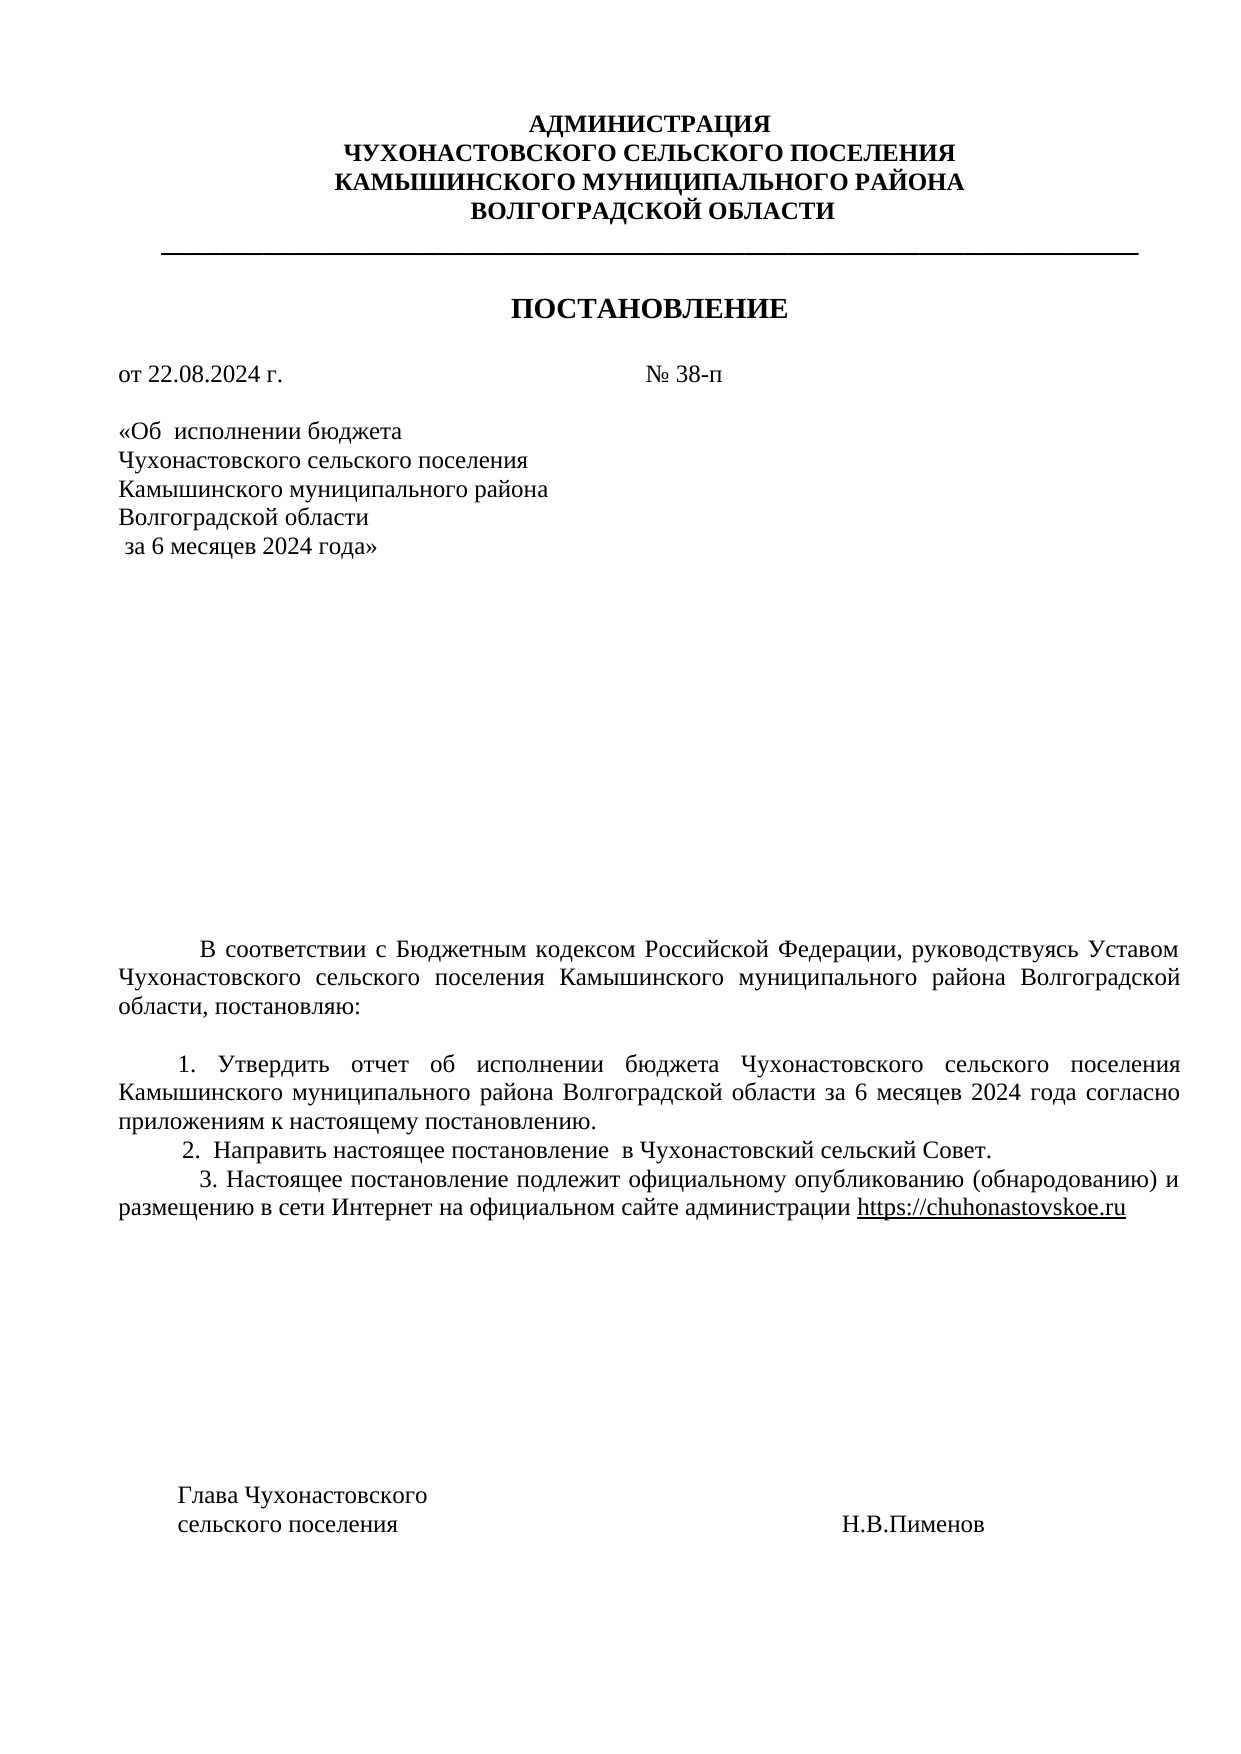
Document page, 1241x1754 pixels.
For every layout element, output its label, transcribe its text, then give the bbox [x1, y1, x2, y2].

text от 22.08.2024 г. № 38-п [118, 359, 1181, 387]
text В соответствии с Бюджетным кодексом Российской Федерации, руководствуясь Уставом Чухонастовского сельского поселения Камышинского муниципального района Волгоградской области, постановляю: [118, 934, 1181, 1020]
text Глава Чухонастовского [118, 1480, 1181, 1509]
text Волгоградской области [118, 502, 1181, 531]
text ПОСТАНОВЛЕНИЕ [118, 292, 1181, 325]
text Чухонастовского сельского поселения [118, 445, 1181, 474]
text за 6 месяцев 2024 года» [118, 531, 1181, 560]
text «Об исполнении бюджета [118, 416, 1181, 445]
text Камышинского муниципального района [118, 474, 1181, 502]
text 3. Настоящее постановление подлежит официальному опубликованию (обнародованию) и размещению в сети Интернет на официальном сайте администрации https://chuhonastovskoe.ru [118, 1164, 1181, 1221]
text сельского поселения Н.В.Пименов [118, 1509, 1181, 1537]
text 2. Направить настоящее постановление в Чухонастовский сельский Совет. [118, 1135, 1181, 1164]
text 1. Утвердить отчет об исполнении бюджета Чухонастовского сельского поселения Камышинского муниципального района Волгоградской области за 6 месяцев 2024 года согласно приложениям к настоящему постановлению. [118, 1049, 1181, 1135]
text Чухонастовского сельского поселения [118, 138, 1181, 167]
text Администрация [118, 109, 1181, 138]
text ВОЛГОГРАДСКОЙ ОБЛАСТИ ___________________________________________________________________ [118, 196, 1181, 258]
text КАМЫШИНСКОГО МУНИЦИПАЛЬНОГО РАЙОНА [118, 167, 1181, 196]
